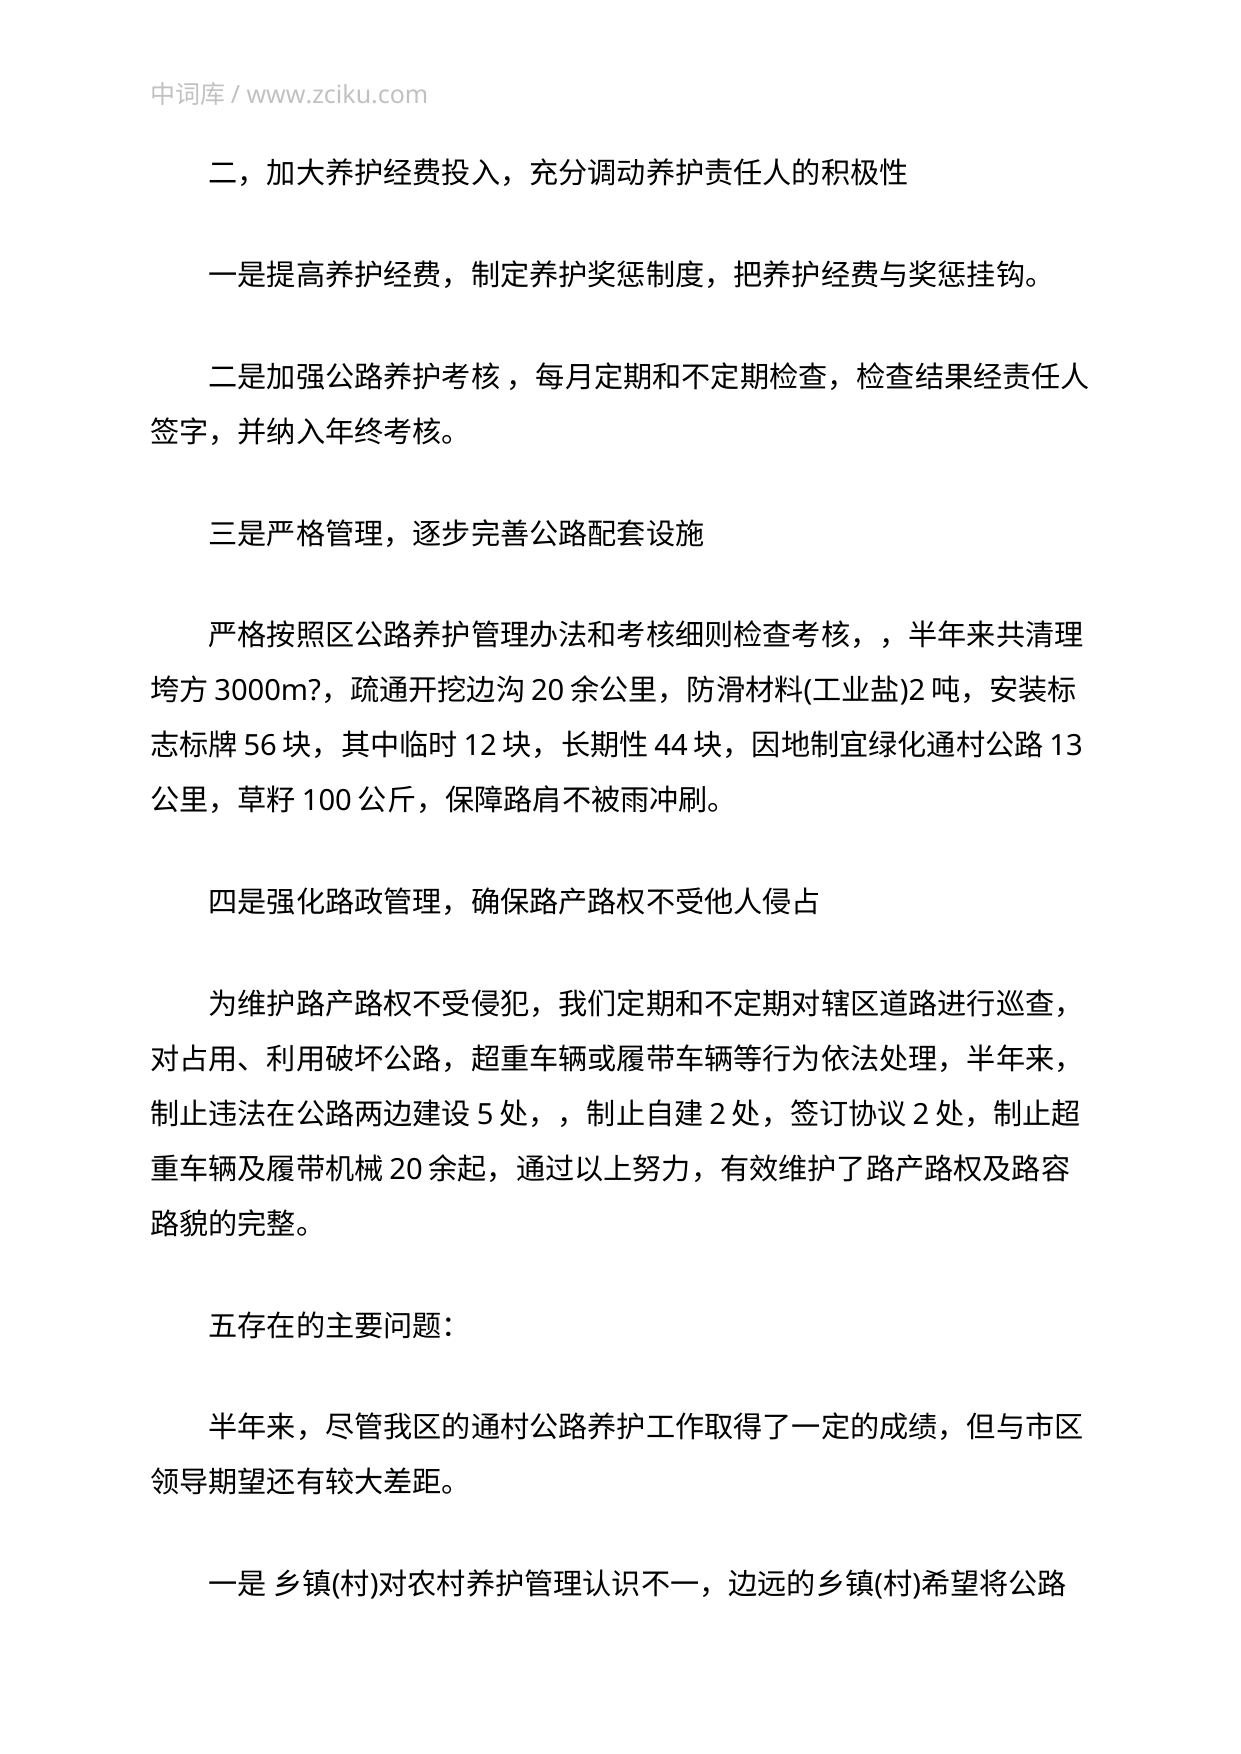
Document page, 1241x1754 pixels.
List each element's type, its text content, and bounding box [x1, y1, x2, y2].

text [150, 1561, 1090, 1603]
text 二是加强公路养护考核 ，每月定期和不定期检查，检查结果经责任人签字，并纳入年终考核。 [150, 353, 1090, 451]
text 为维护路产路权不受侵犯，我们定期和不定期对辖区道路进行巡查，对占用、利用破坏公路，超重车辆或履带车辆等行为依法处理，半年来，制止违法在公路两边建设5处，，制止自建2处，签订协议2处，制止超重车辆及履带机械20余起，通过以上努力，有效维护了路产路权及路容路貌的完整。 [150, 981, 1090, 1243]
text 四是强化路政管理，确保路产路权不受他人侵占 [150, 879, 1090, 921]
text 三是严格管理，逐步完善公路配套设施 [150, 510, 1090, 552]
text 严格按照区公路养护管理办法和考核细则检查考核，，半年来共清理垮方3000m?，疏通开挖边沟20余公里，防滑材料(工业盐)2吨，安装标志标牌56块，其中临时12块，长期性44块，因地制宜绿化通村公路13公里，草籽100公斤，保障路肩不被雨冲刷。 [150, 612, 1090, 819]
text 二，加大养护经费投入，充分调动养护责任人的积极性 [150, 150, 1090, 192]
text 半年来，尽管我区的通村公路养护工作取得了一定的成绩，但与市区领导期望还有较大差距。 [150, 1404, 1090, 1501]
text 一是提高养护经费，制定养护奖惩制度，把养护经费与奖惩挂钩。 [150, 252, 1090, 294]
text 五存在的主要问题： [150, 1302, 1090, 1344]
